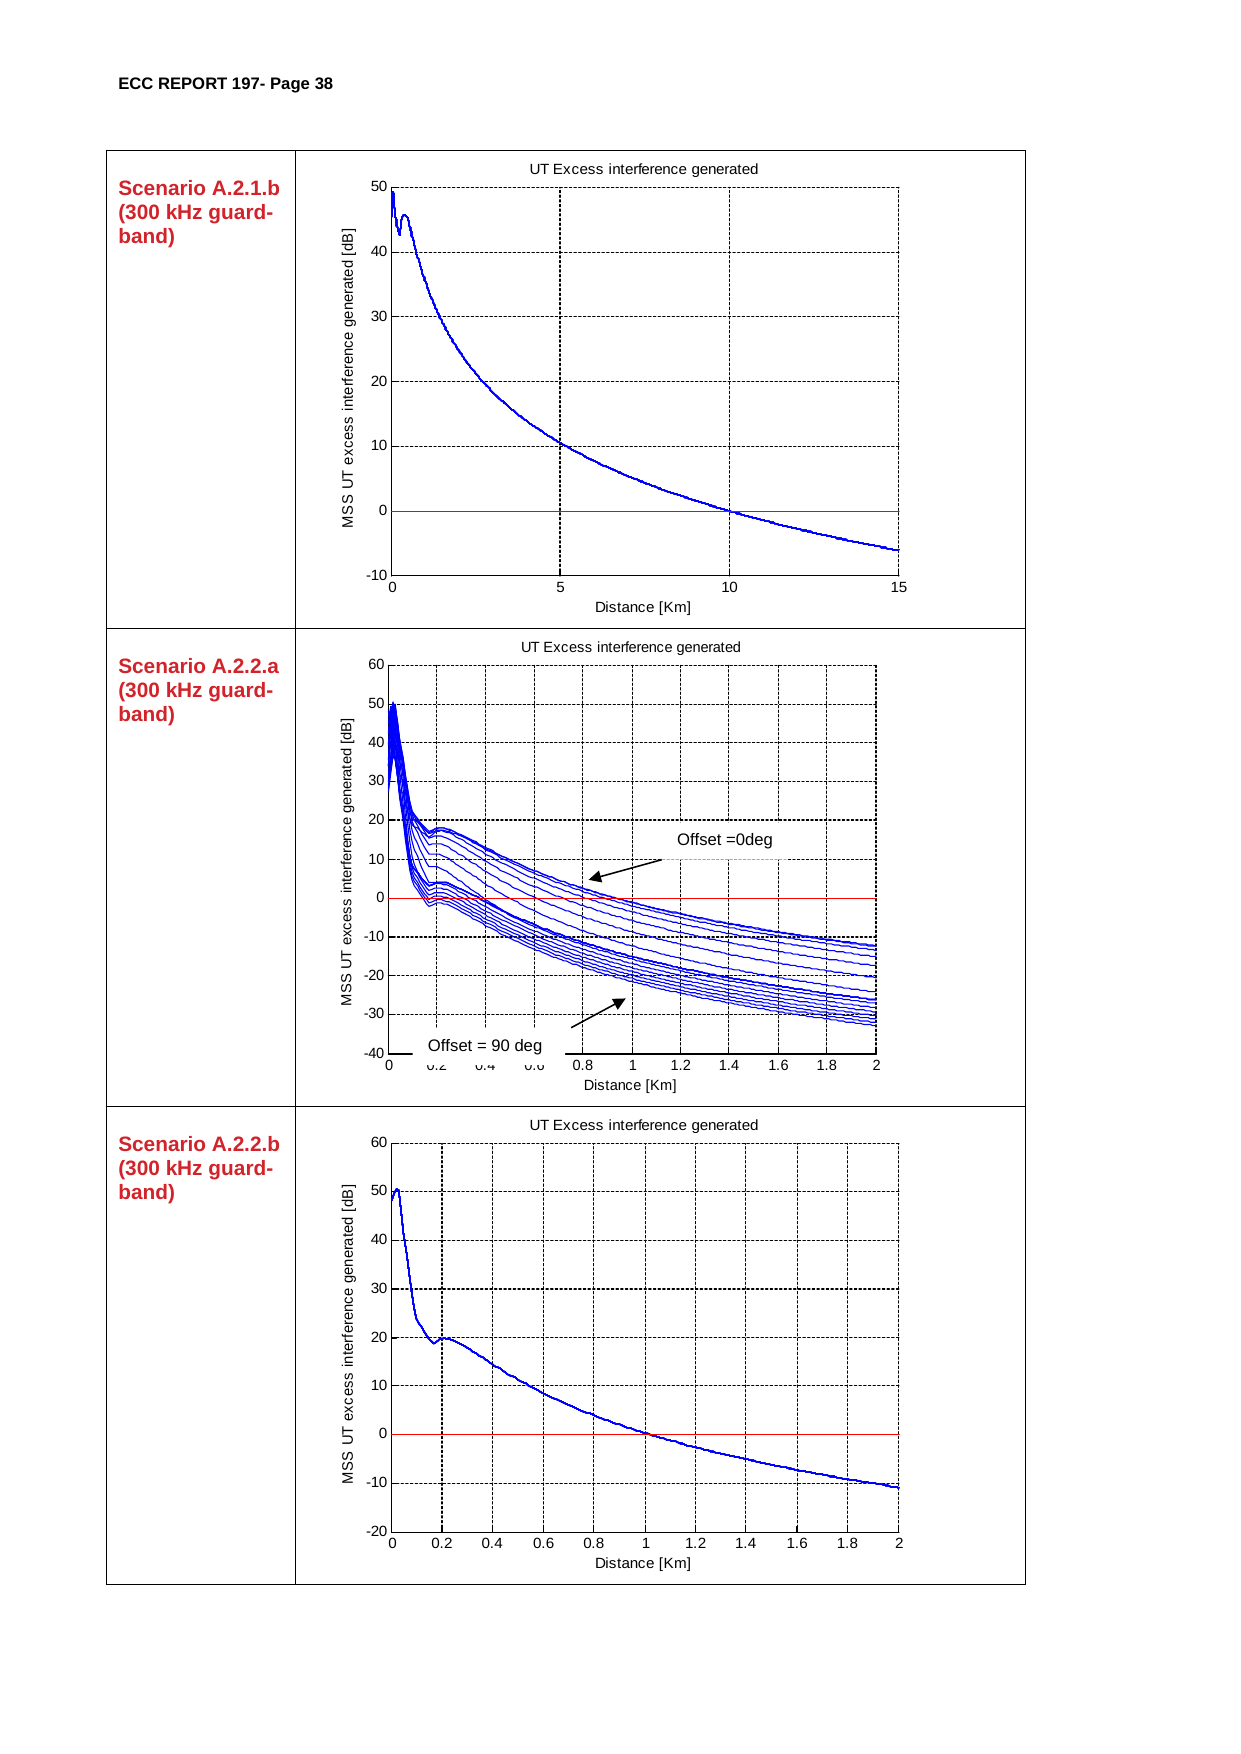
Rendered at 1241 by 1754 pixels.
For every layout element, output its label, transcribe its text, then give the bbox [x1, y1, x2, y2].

table_cell [296, 629, 1025, 1106]
table_cell Scenario A.2.2.b (300 kHz guard-band) [107, 1107, 295, 1584]
table_cell Scenario A.2.1.b (300 kHz guard-band) [107, 151, 295, 628]
table_cell [296, 151, 1025, 628]
table_cell [296, 1107, 1025, 1584]
table_cell Scenario A.2.2.a (300 kHz guard-band) [107, 629, 295, 1106]
